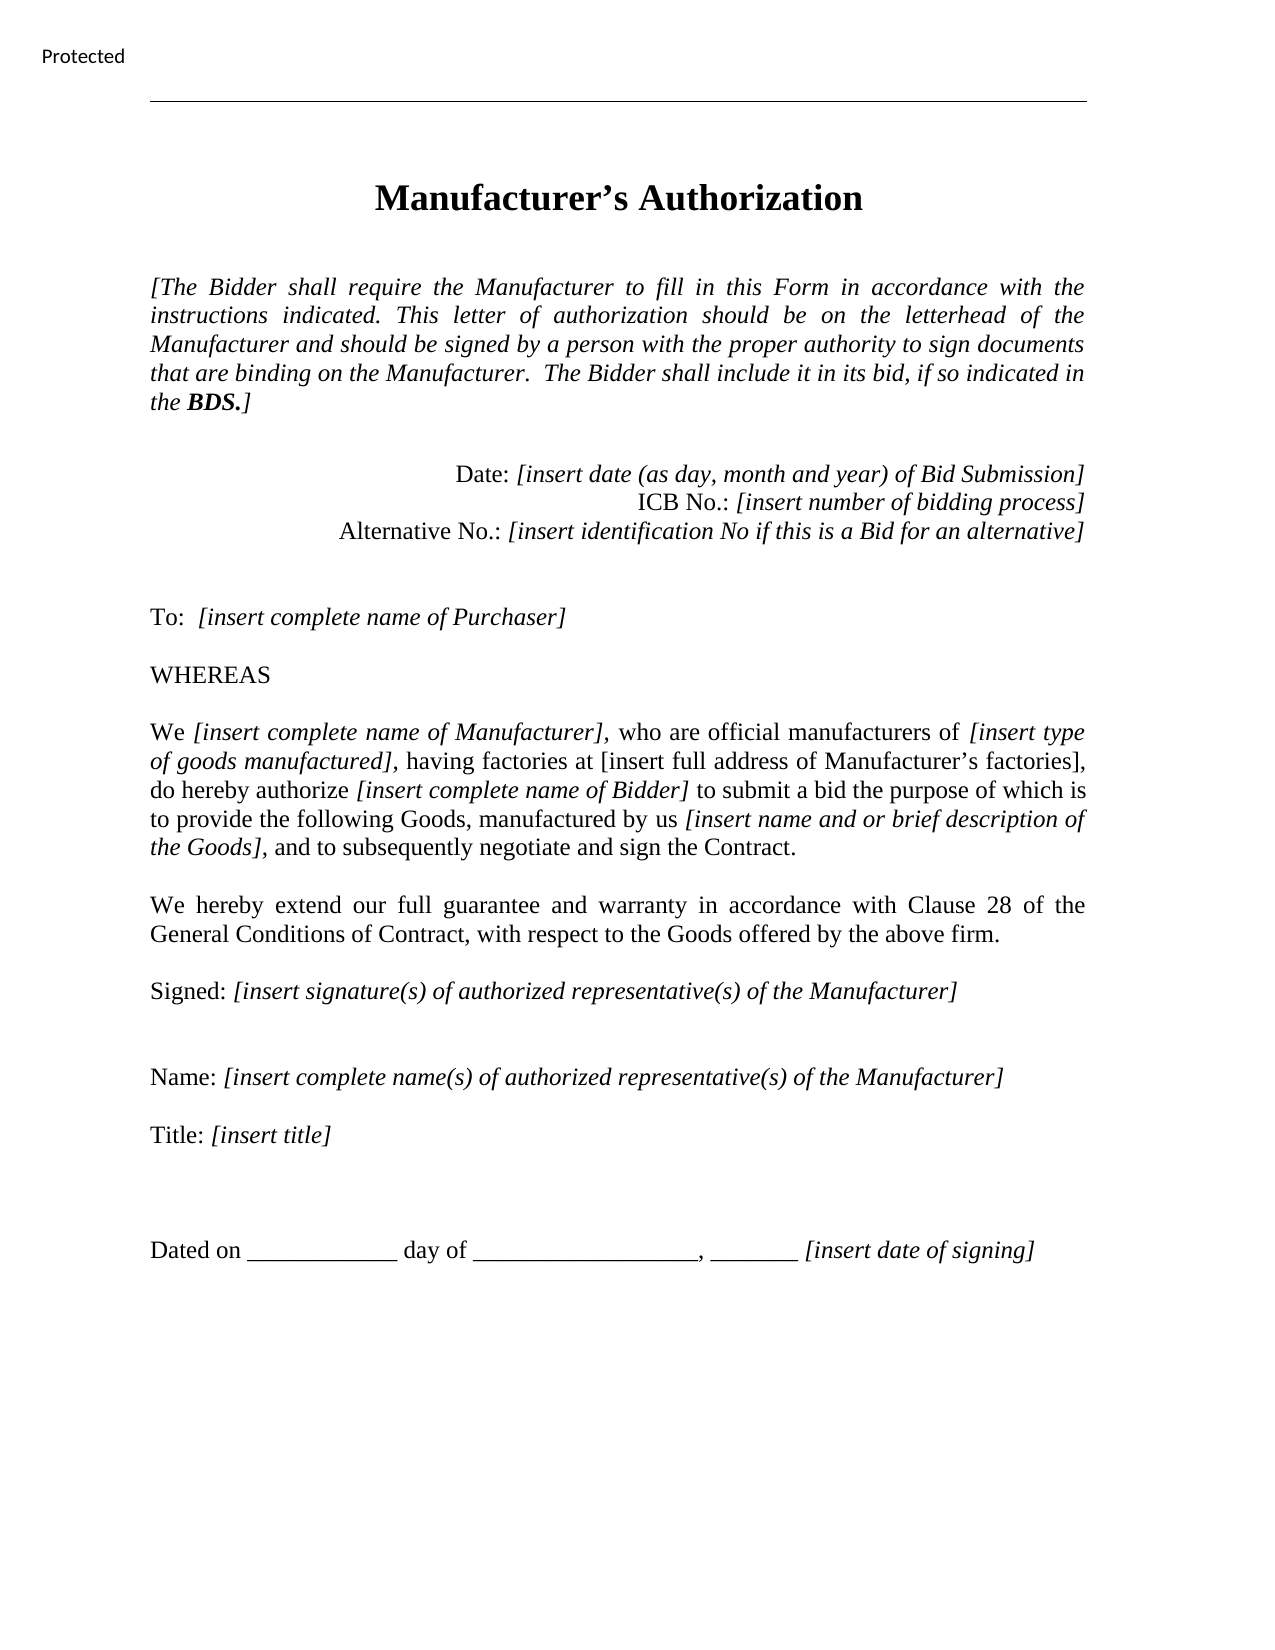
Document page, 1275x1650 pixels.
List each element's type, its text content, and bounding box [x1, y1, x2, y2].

text ICB No.: [insert number of bidding process] [150, 487, 1087, 516]
text Date: [insert date (as day, month and year) of Bid Submission] [150, 459, 1087, 487]
text Manufacturer’s Authorization [150, 175, 1087, 218]
text To: [insert complete name of Purchaser] [150, 602, 1087, 631]
text We [insert complete name of Manufacturer], who are official manufacturers of [insert type of goods manufactured], having factories at [insert full address of Manufacturer’s factories], do hereby authorize [insert complete name of Bidder] to submit a bid the purpose of which is to provide the following Goods, manufactured by us [insert name and or brief description of the Goods], and to subsequently negotiate and sign the Contract. [150, 717, 1087, 861]
text Name: [insert complete name(s) of authorized representative(s) of the Manufacturer] [150, 1062, 1087, 1091]
text Dated on ____________ day of __________________, _______ [insert date of signing] [150, 1235, 1087, 1264]
text WHEREAS [150, 660, 1087, 689]
text Alternative No.: [insert identification No if this is a Bid for an alternative] [150, 516, 1087, 545]
text We hereby extend our full guarantee and warranty in accordance with Clause 28 of the General Conditions of Contract, with respect to the Goods offered by the above firm. [150, 890, 1087, 947]
text [The Bidder shall require the Manufacturer to fill in this Form in accordance with the instructions indicated. This letter of authorization should be on the letterhead of the Manufacturer and should be signed by a person with the proper authority to sign documents that are binding on the Manufacturer. The Bidder shall include it in its bid, if so indicated in the BDS.] [150, 272, 1087, 416]
text Title: [insert title] [150, 1120, 1087, 1149]
text Signed: [insert signature(s) of authorized representative(s) of the Manufacturer] [150, 976, 1087, 1005]
